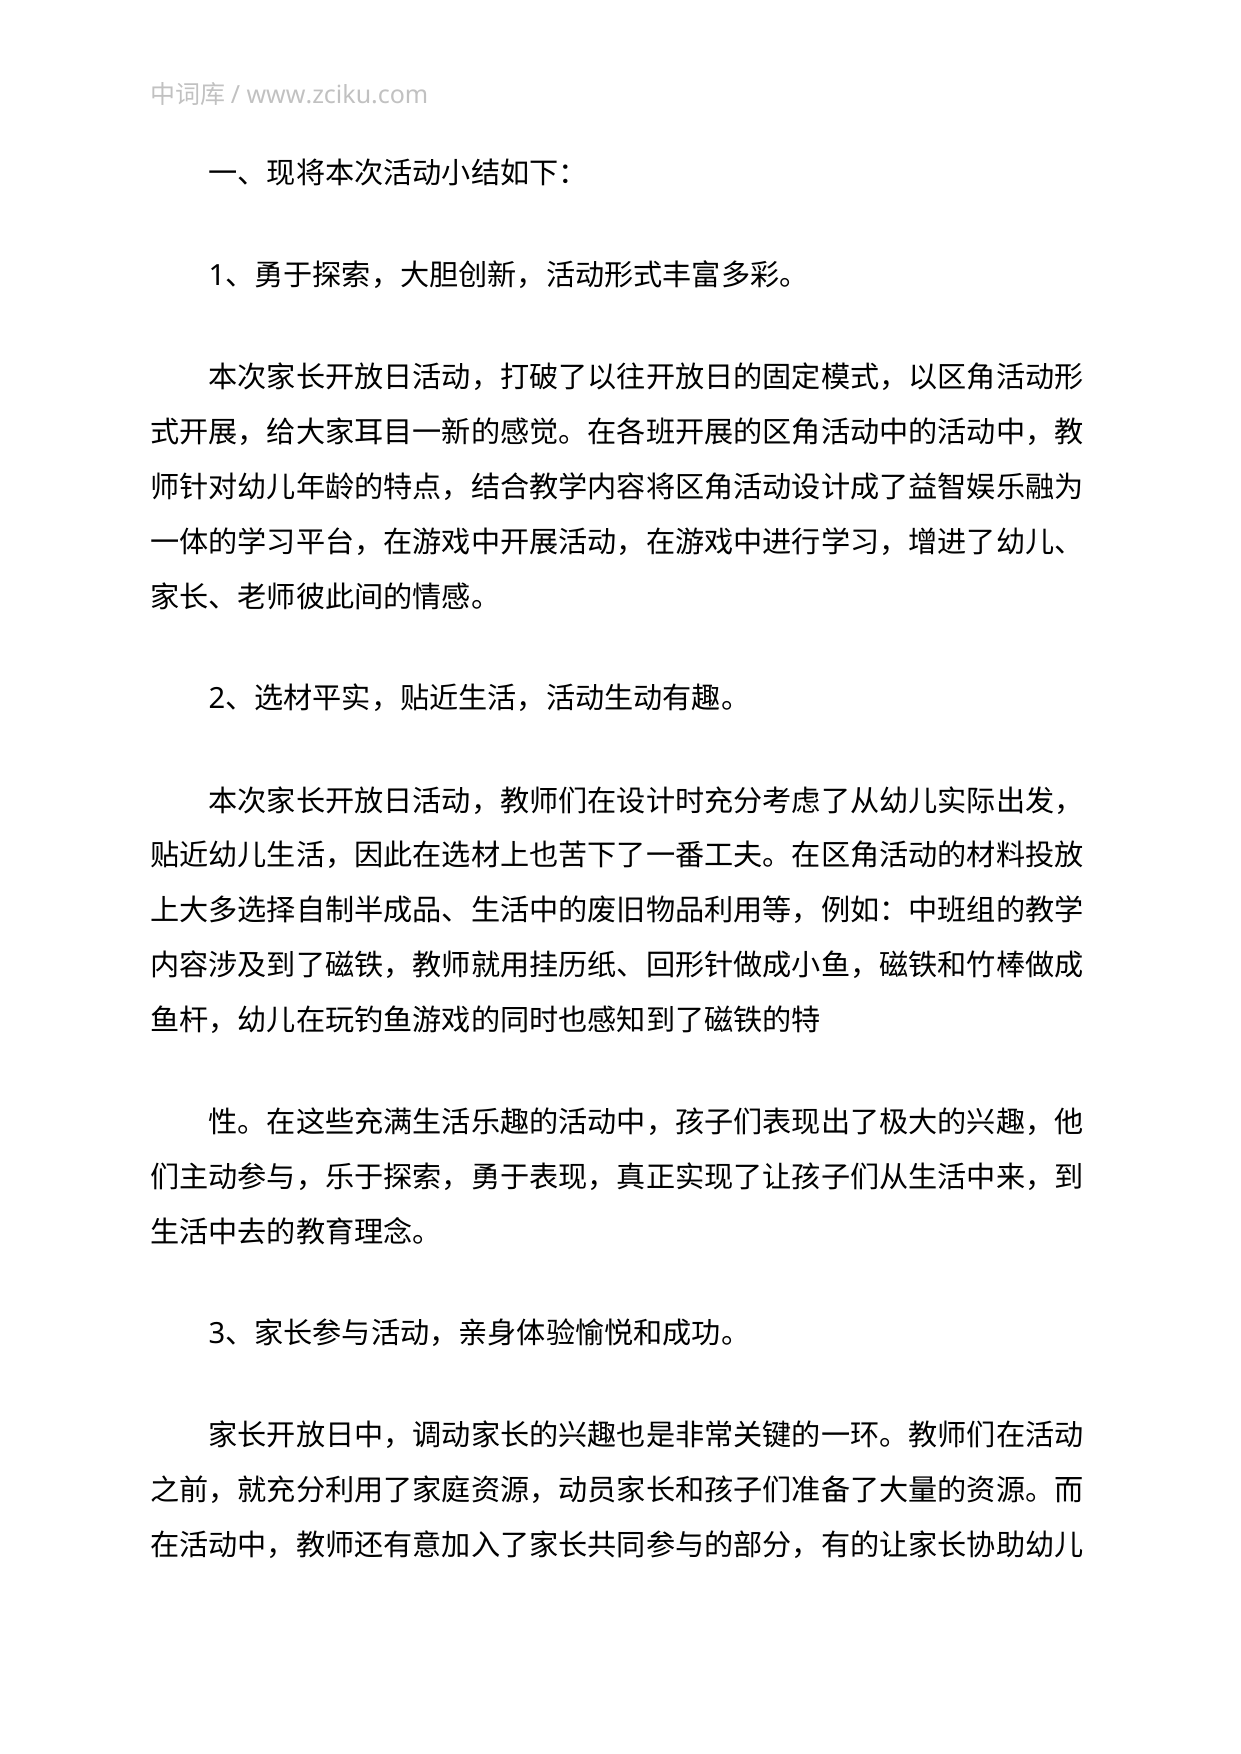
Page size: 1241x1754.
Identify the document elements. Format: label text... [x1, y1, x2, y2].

text 1、勇于探索，大胆创新，活动形式丰富多彩。 [150, 252, 1090, 294]
text 本次家长开放日活动，教师们在设计时充分考虑了从幼儿实际出发，贴近幼儿生活，因此在选材上也苦下了一番工夫。在区角活动的材料投放上大多选择自制半成品、生活中的废旧物品利用等，例如：中班组的教学内容涉及到了磁铁，教师就用挂历纸、回形针做成小鱼，磁铁和竹棒做成鱼杆，幼儿在玩钓鱼游戏的同时也感知到了磁铁的特 [150, 777, 1090, 1039]
text 一、现将本次活动小结如下： [150, 150, 1090, 192]
text 性。在这些充满生活乐趣的活动中，孩子们表现出了极大的兴趣，他们主动参与，乐于探索，勇于表现，真正实现了让孩子们从生活中来，到生活中去的教育理念。 [150, 1098, 1090, 1251]
text 本次家长开放日活动，打破了以往开放日的固定模式，以区角活动形式开展，给大家耳目一新的感觉。在各班开展的区角活动中的活动中，教师针对幼儿年龄的特点，结合教学内容将区角活动设计成了益智娱乐融为一体的学习平台，在游戏中开展活动，在游戏中进行学习，增进了幼儿、家长、老师彼此间的情感。 [150, 354, 1090, 616]
text 2、选材平实，贴近生活，活动生动有趣。 [150, 675, 1090, 717]
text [150, 1412, 1090, 1564]
text 3、家长参与活动，亲身体验愉悦和成功。 [150, 1310, 1090, 1352]
